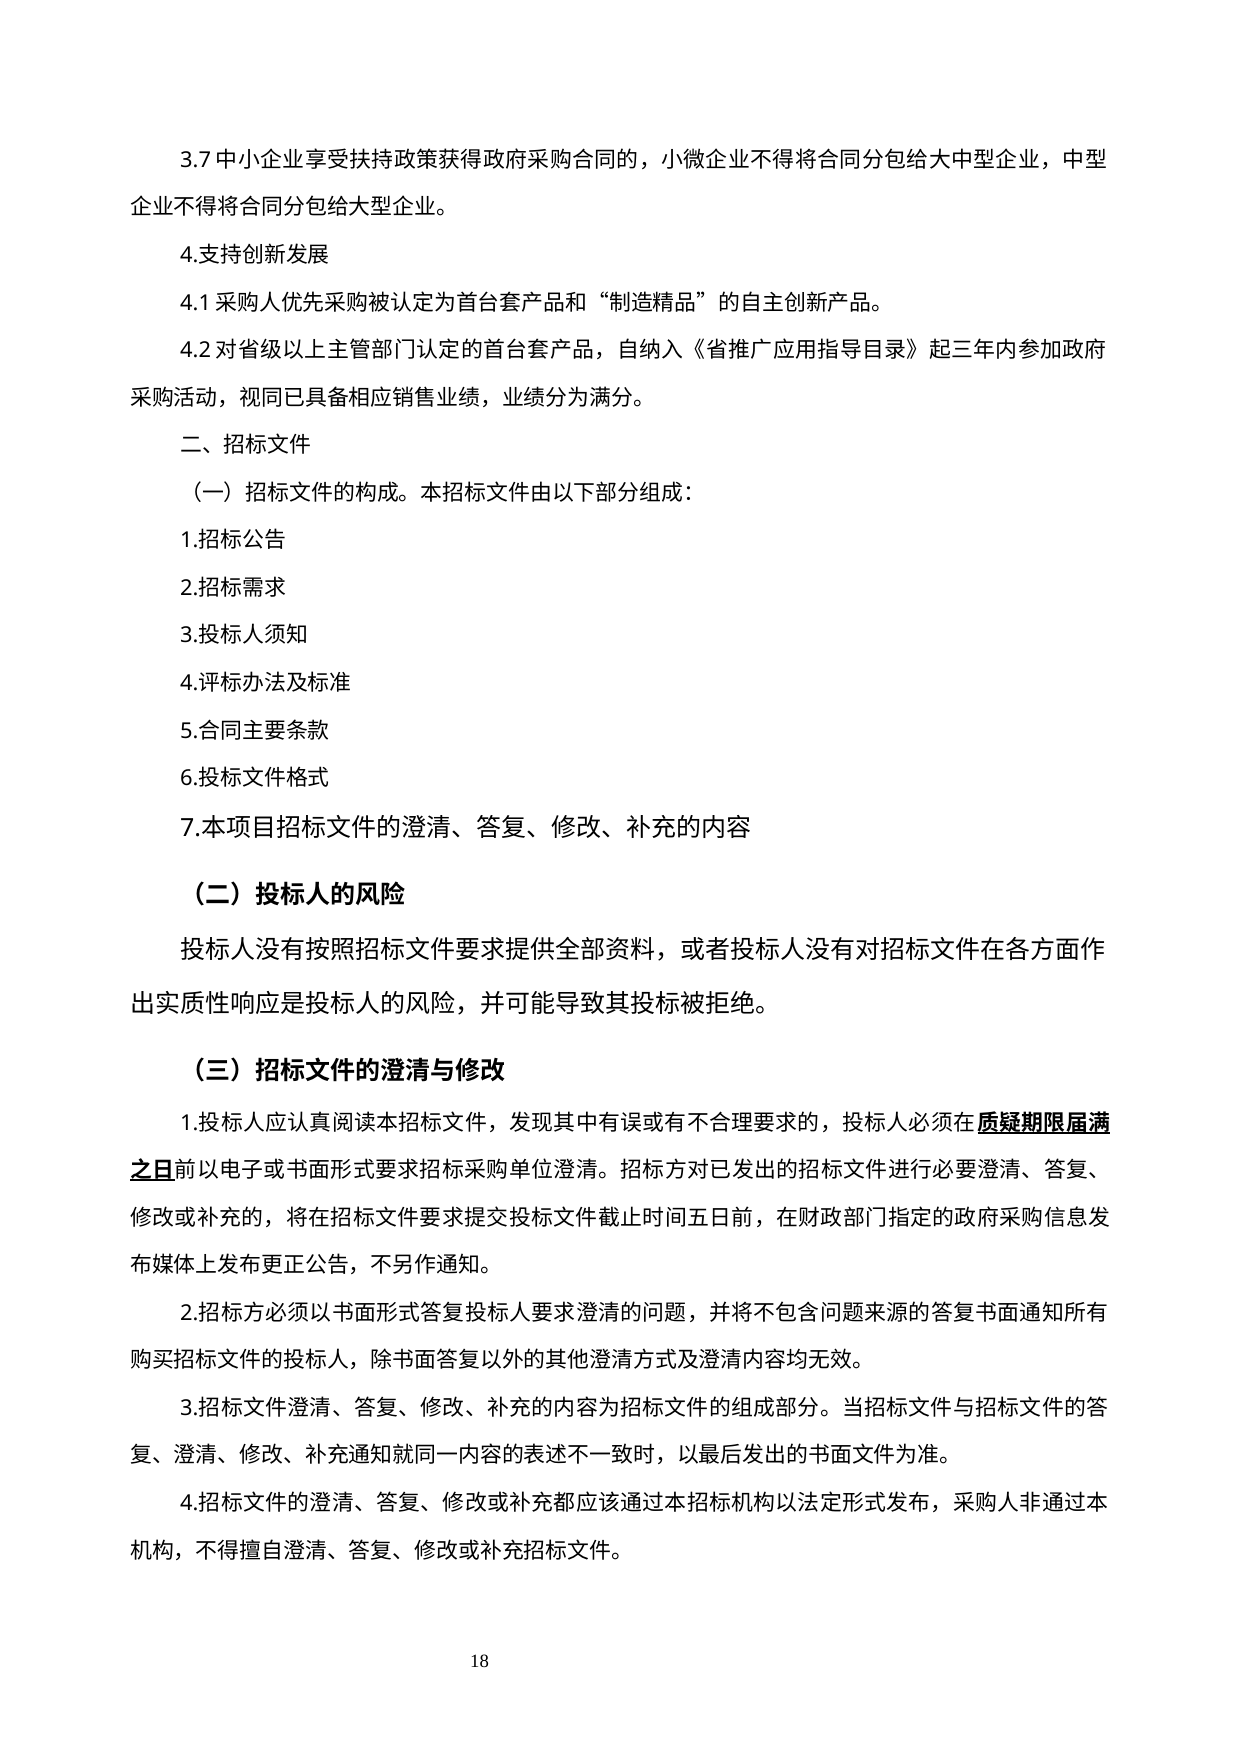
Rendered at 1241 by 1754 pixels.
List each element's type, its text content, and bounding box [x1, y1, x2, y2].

text 4.1采购人优先采购被认定为首台套产品和“制造精品”的自主创新产品。 [130, 284, 1110, 316]
text 4.评标办法及标准 [130, 665, 1110, 697]
text 4.招标文件的澄清、答复、修改或补充都应该通过本招标机构以法定形式发布，采购人非通过本机构，不得擅自澄清、答复、修改或补充招标文件。 [130, 1485, 1110, 1564]
text 7.本项目招标文件的澄清、答复、修改、补充的内容 [130, 808, 1110, 844]
text 3.招标文件澄清、答复、修改、补充的内容为招标文件的组成部分。当招标文件与招标文件的答复、澄清、修改、补充通知就同一内容的表述不一致时，以最后发出的书面文件为准。 [130, 1390, 1110, 1469]
text 3.投标人须知 [130, 617, 1110, 649]
text （三）招标文件的澄清与修改 [130, 1050, 1110, 1087]
text 5.合同主要条款 [130, 713, 1110, 744]
text 1.投标人应认真阅读本招标文件，发现其中有误或有不合理要求的，投标人必须在质疑期限届满之日前以电子或书面形式要求招标采购单位澄清。招标方对已发出的招标文件进行必要澄清、答复、修改或补充的，将在招标文件要求提交投标文件截止时间五日前，在财政部门指定的政府采购信息发布媒体上发布更正公告，不另作通知。 [130, 1105, 1110, 1279]
text 1.招标公告 [130, 522, 1110, 554]
text 投标人没有按照招标文件要求提供全部资料，或者投标人没有对招标文件在各方面作出实质性响应是投标人的风险，并可能导致其投标被拒绝。 [130, 929, 1110, 1020]
text 4.2对省级以上主管部门认定的首台套产品，自纳入《省推广应用指导目录》起三年内参加政府采购活动，视同已具备相应销售业绩，业绩分为满分。 [130, 332, 1110, 411]
text 4.支持创新发展 [130, 237, 1110, 269]
text 2.招标需求 [130, 570, 1110, 602]
text （二）投标人的风险 [130, 875, 1110, 911]
text 二、招标文件 [130, 427, 1110, 459]
text 2.招标方必须以书面形式答复投标人要求澄清的问题，并将不包含问题来源的答复书面通知所有购买招标文件的投标人，除书面答复以外的其他澄清方式及澄清内容均无效。 [130, 1295, 1110, 1374]
text （一）招标文件的构成。本招标文件由以下部分组成： [130, 475, 1110, 506]
text 6.投标文件格式 [130, 760, 1110, 792]
text 3.7中小企业享受扶持政策获得政府采购合同的，小微企业不得将合同分包给大中型企业，中型企业不得将合同分包给大型企业。 [130, 142, 1110, 221]
